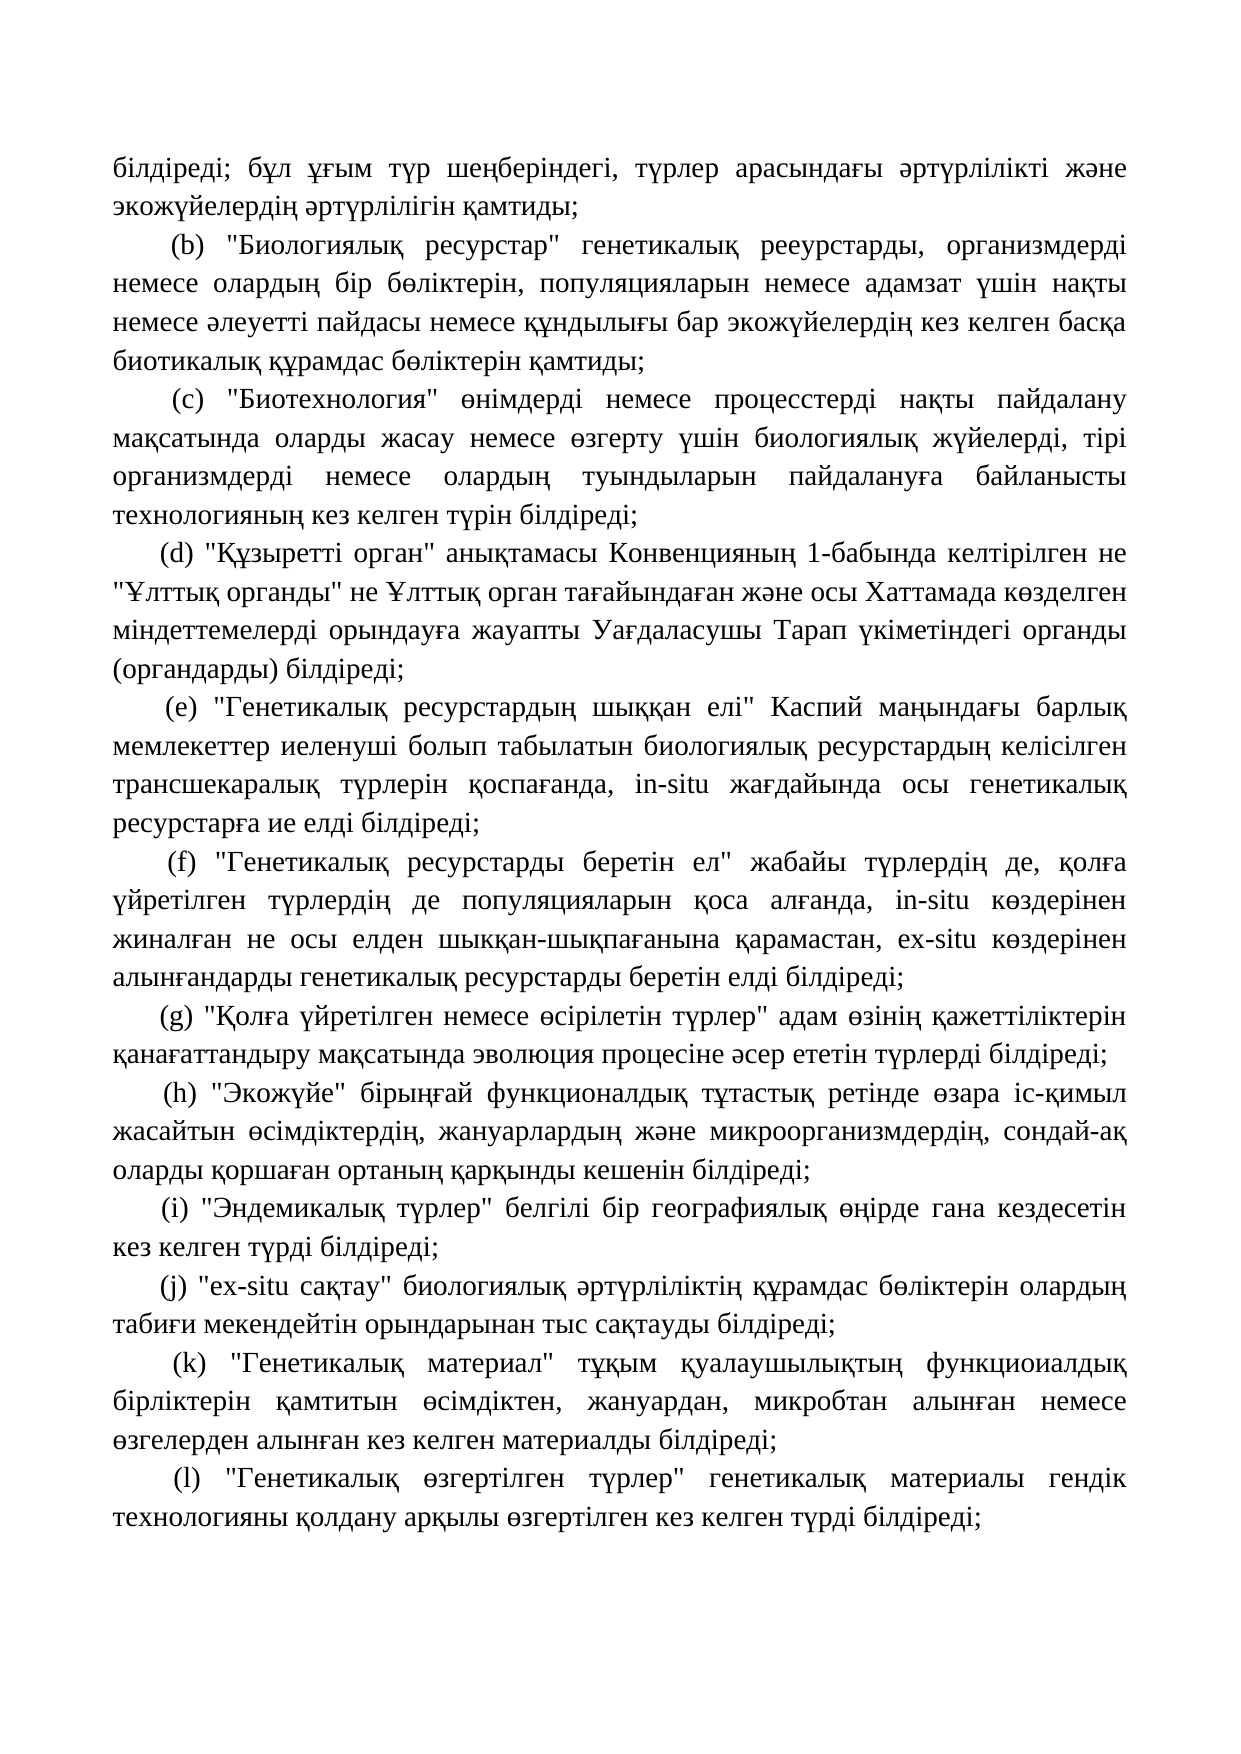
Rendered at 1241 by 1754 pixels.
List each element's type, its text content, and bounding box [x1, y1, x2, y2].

text (l) "Генетикалық өзгертілген түрлер" генетикалық материалы гендік технологияны қолдану арқылы өзгертілген кез келген түрді білдіреді; [112, 1460, 1128, 1532]
text (c) "Биотехнология" өнімдерді немесе процесстерді нақты пайдалану мақсатында оларды жасау немесе өзгерту үшін биологиялық жүйелерді, тірі организмдерді немесе олардың туындыларын пайдалануға байланысты технологияның кез келген түрін білдіреді; [112, 381, 1128, 530]
text (j) "ех-sіtu сақтау" биологиялық әртүрліліктің құрамдас бөліктерін олардың табиғи мекендейтін орындарынан тыс сақтауды білдіреді; [112, 1268, 1128, 1340]
text (b) "Биологиялық ресурстар" генетикалық рееурстарды, организмдерді немесе олардың бір бөліктерін, популяцияларын немесе адамзат үшін нақты немесе әлеуетті пайдасы немесе құндылығы бар экожүйелердің кез келген басқа биотикалық құрамдас бөліктерін қамтиды; [112, 227, 1128, 376]
text (е) "Генетикалық ресурстардың шыққан елі" Каспий маңындағы барлық мемлекеттер иеленуші болып табылатын биологиялық ресурстардың келісілген трансшекаралық түрлерін қоспағанда, іn-sіtu жағдайында осы генетикалық ресурстарға ие елді білдіреді; [112, 689, 1128, 839]
text (g) "Қолға үйретілген немесе өсірілетін түрлер" адам өзінің қажеттіліктерін қанағаттандыру мақсатында эволюция процесіне әсер ететін түрлерді білдіреді; [112, 998, 1128, 1070]
text (f) "Генетикалық ресурстарды беретін ел" жабайы түрлердің де, қолға үйретілген түрлердің де популяцияларын қоса алғанда, іn-sіtu көздерінен жиналған не осы елден шыкқан-шықпағанына қарамастан, ех-sіtu көздерінен алынғандарды генетикалық ресурстарды беретін елді білдіреді; [112, 844, 1128, 993]
text (һ) "Экожүйе" бірыңғай функционалдық тұтастық ретінде өзара іс-қимыл жасайтын өсімдіктердің, жануарлардың және микроорганизмдердің, сондай-ақ оларды қоршаған ортаның қарқынды кешенін білдіреді; [112, 1075, 1128, 1186]
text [112, 150, 1128, 222]
text (k) "Генетикалық материал" тұқым қуалаушылықтың функциоиалдық бірліктерін қамтитын өсімдіктен, жануардан, микробтан алынған немесе өзгелерден алынған кез келген материалды білдіреді; [112, 1345, 1128, 1455]
text (і) "Эндемикалық түрлер" белгілі бір географиялық өңірде гана кездесетін кез келген түрді білдіреді; [112, 1191, 1128, 1263]
text (d) "Құзыретті орган" анықтамасы Конвенцияның 1-бабында келтірілген не "Ұлттық органды" не Ұлттық орган тағайындаған және осы Хаттамада көзделген міндеттемелерді орындауға жауапты Уағдаласушы Тарап үкіметіндегі органды (органдарды) білдіреді; [112, 535, 1128, 684]
